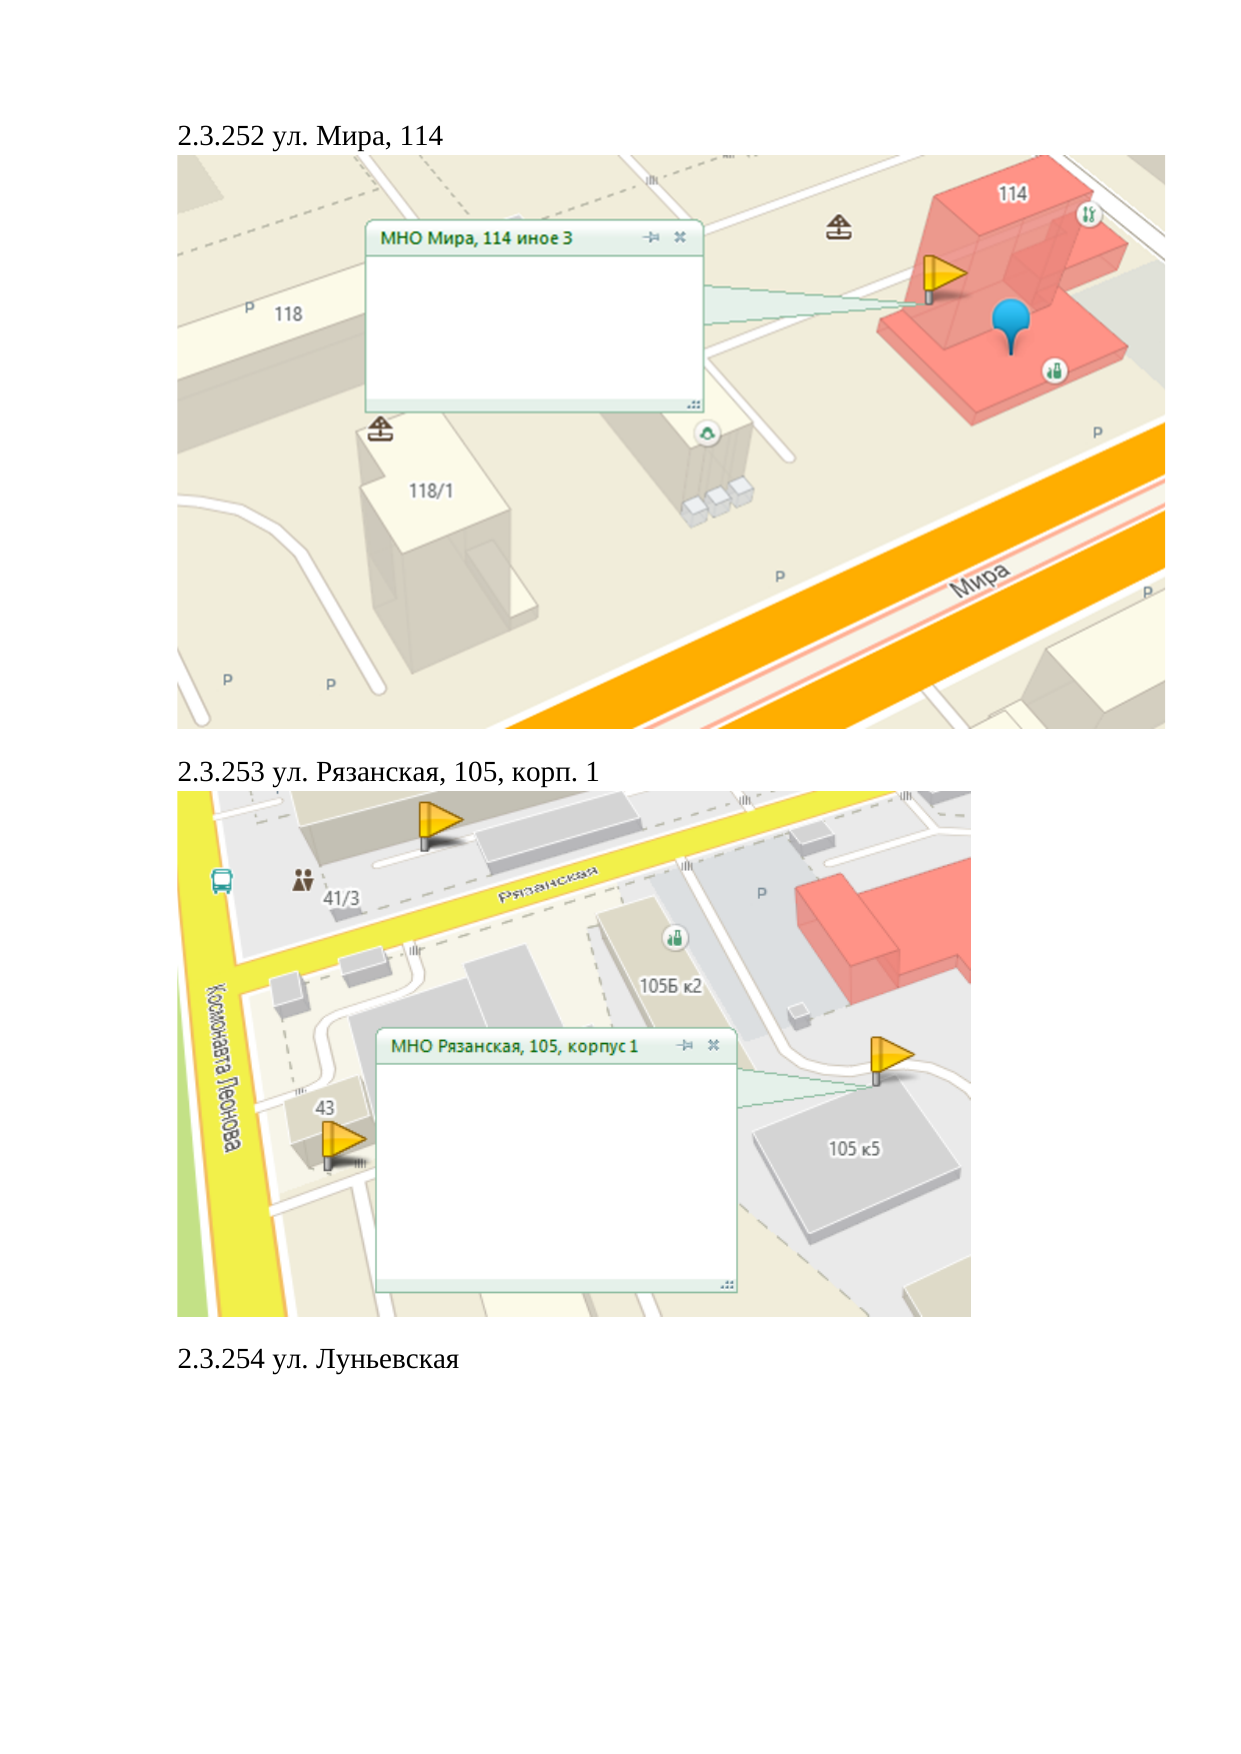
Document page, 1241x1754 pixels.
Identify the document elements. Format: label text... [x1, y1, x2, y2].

picture [177, 791, 971, 1317]
text 2.3.254 ул. Луньевская [177, 1342, 1152, 1375]
picture [177, 155, 1166, 729]
text 2.3.252 ул. Мира, 114 [177, 118, 1152, 155]
